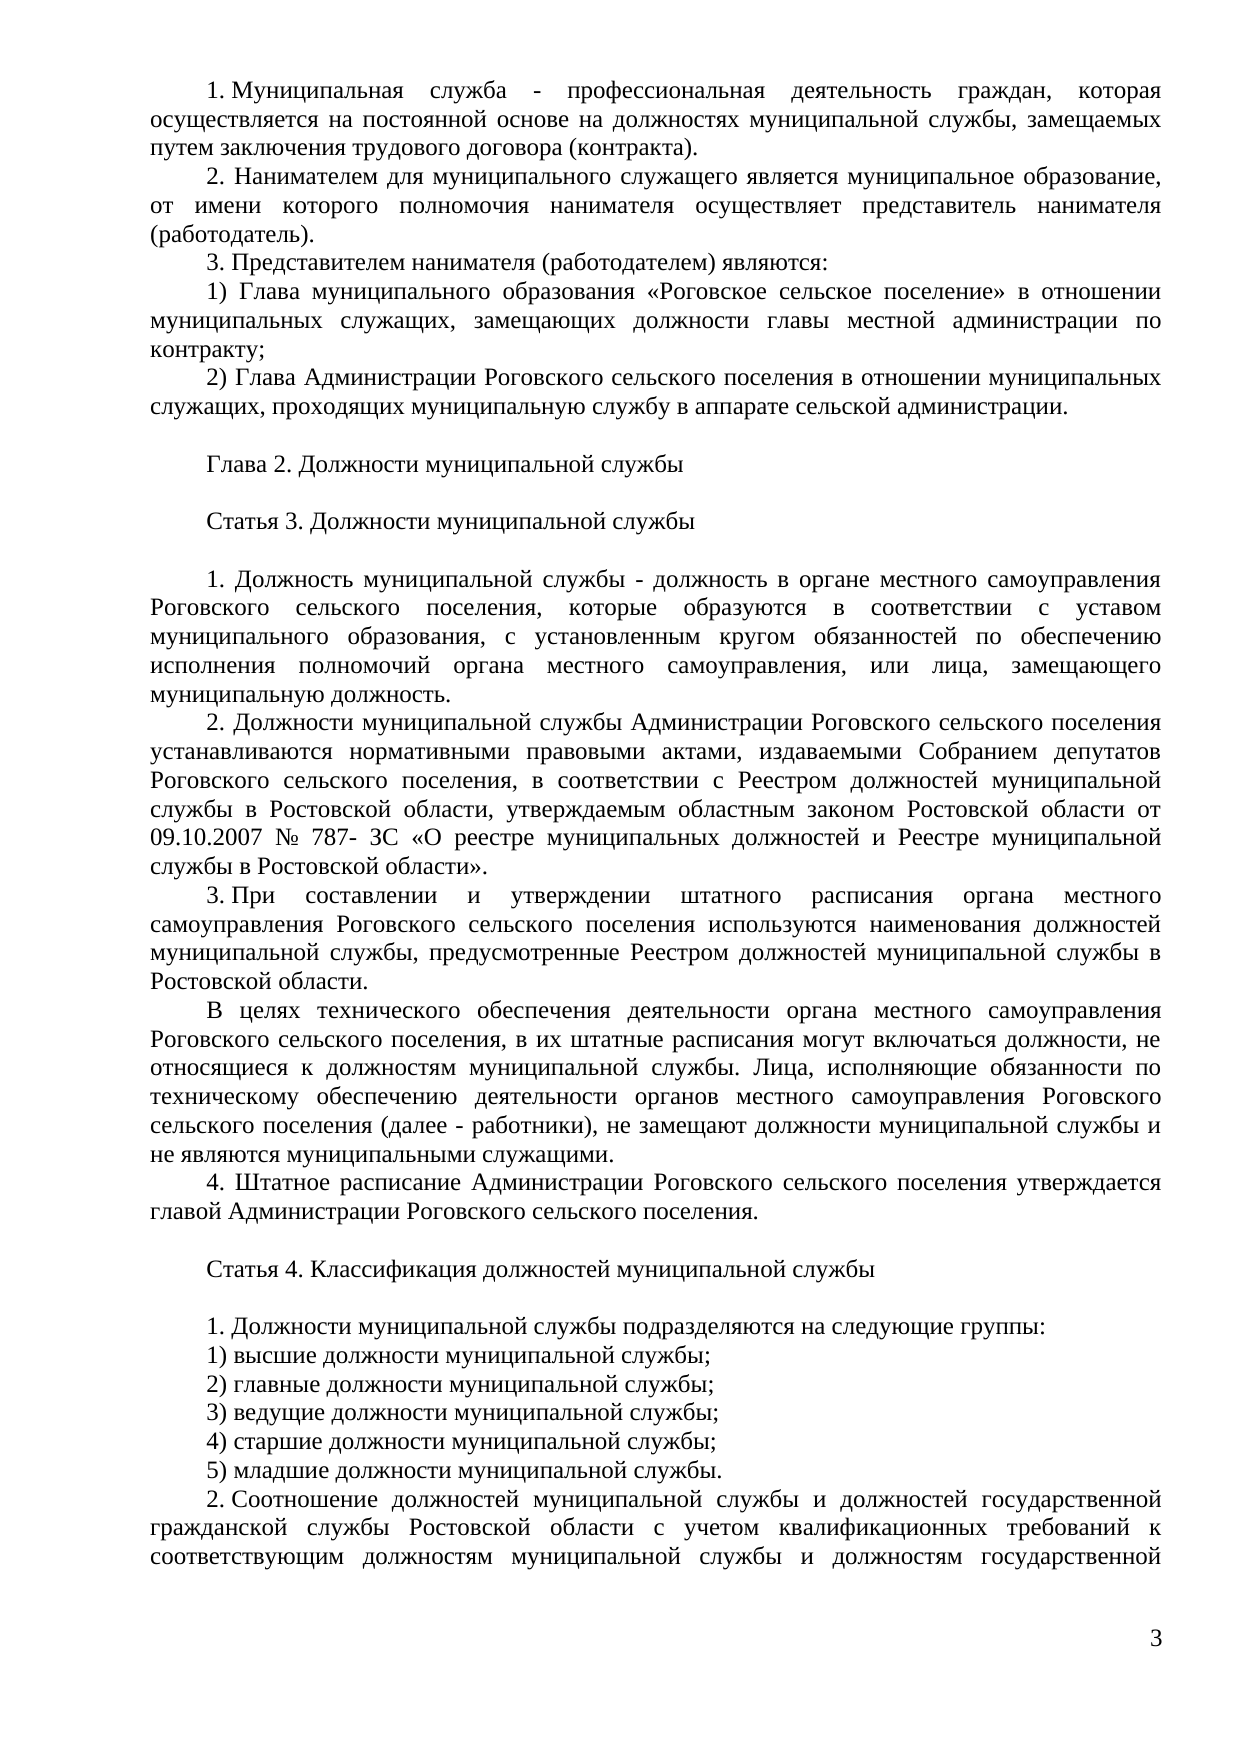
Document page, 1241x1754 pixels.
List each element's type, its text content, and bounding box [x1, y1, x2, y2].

text 1. Должность муниципальной службы - должность в органе местного самоуправления Роговского сельского поселения, которые образуются в соответствии с уставом муниципального образования, с установленным кругом обязанностей по обеспечению исполнения полномочий органа местного самоуправления, или лица, замещающего муниципальную должность. [150, 564, 1162, 707]
text 3. Представителем нанимателя (работодателем) являются: [150, 247, 1162, 276]
text 1) Глава муниципального образования «Роговское сельское поселение» в отношении муниципальных служащих, замещающих должности главы местной администрации по контракту; [150, 276, 1162, 362]
text Глава 2. Должности муниципальной службы [150, 449, 1162, 477]
text 1. Должности муниципальной службы подразделяются на следующие группы: [150, 1311, 1162, 1340]
text 2) главные должности муниципальной службы; [150, 1369, 1162, 1397]
text Статья 3. Должности муниципальной службы [150, 506, 1162, 535]
text 3. При составлении и утверждении штатного расписания органа местного самоуправления Роговского сельского поселения используются наименования должностей муниципальной службы, предусмотренные Реестром должностей муниципальной службы в Ростовской области. [150, 880, 1162, 995]
text 4) старшие должности муниципальной службы; [150, 1426, 1162, 1455]
text 2. Нанимателем для муниципального служащего является муниципальное образование, от имени которого полномочия нанимателя осуществляет представитель нанимателя (работодатель). [150, 161, 1162, 247]
text Статья 4. Классификация должностей муниципальной службы [150, 1254, 1162, 1282]
text 4. Штатное расписание Администрации Роговского сельского поселения утверждается главой Администрации Роговского сельского поселения. [150, 1167, 1162, 1225]
text 2. Должности муниципальной службы Администрации Роговского сельского поселения устанавливаются нормативными правовыми актами, издаваемыми Собранием депутатов Роговского сельского поселения, в соответствии с Реестром должностей муниципальной службы в Ростовской области, утверждаемым областным законом Ростовской области от 09.10.2007 № 787- ЗС «О реестре муниципальных должностей и Реестре муниципальной службы в Ростовской области». [150, 707, 1162, 880]
text 3) ведущие должности муниципальной службы; [150, 1397, 1162, 1426]
text 1. Муниципальная служба - профессиональная деятельность граждан, которая осуществляется на постоянной основе на должностях муниципальной службы, замещаемых путем заключения трудового договора (контракта). [150, 75, 1162, 161]
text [150, 1484, 1162, 1570]
text 5) младшие должности муниципальной службы. [150, 1455, 1162, 1484]
text В целях технического обеспечения деятельности органа местного самоуправления Роговского сельского поселения, в их штатные расписания могут включаться должности, не относящиеся к должностям муниципальной службы. Лица, исполняющие обязанности по техническому обеспечению деятельности органов местного самоуправления Роговского сельского поселения (далее - работники), не замещают должности муниципальной службы и не являются муниципальными служащими. [150, 995, 1162, 1167]
text 2) Глава Администрации Роговского сельского поселения в отношении муниципальных служащих, проходящих муниципальную службу в аппарате сельской администрации. [150, 362, 1162, 420]
text 1) высшие должности муниципальной службы; [150, 1340, 1162, 1369]
